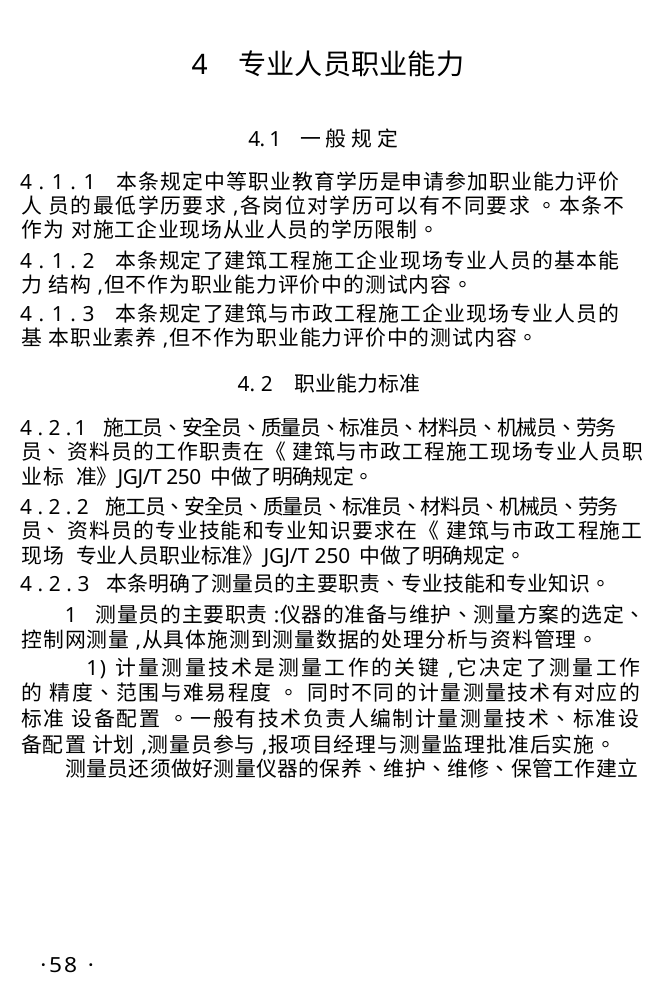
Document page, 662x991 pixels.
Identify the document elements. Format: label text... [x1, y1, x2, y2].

text 4 . 2 . 2 施工员、安全员、质量员、标准员、材料员、机械员、劳务员、 资料员的专业技能和专业知识要求在《 建筑与市政工程施工现场 专业人员职业标准》JGJ/T 250 中做了明确规定。 [20, 495, 649, 570]
text 测量员还须做好测量仪器的保养、维护、维修、保管工作建立 [65, 759, 649, 781]
text 4 . 2 . 1 施工员、安全员、质量员、标准员、材料员、机械员、劳务员、 资料员的工作职责在《 建筑与市政工程施工现场专业人员职业标 准》JGJ/T 250 中做了明确规定。 [20, 415, 649, 491]
text 4 . 1 . 2 本条规定了建筑工程施工企业现场专业人员的基本能力 结构 ,但不作为职业能力评价中的测试内容。 [20, 249, 640, 298]
text 1) 计量测量技术是测量工作的关键 ,它决定了测量工作的 精度、范围与难易程度 。 同时不同的计量测量技术有对应的标准 设备配置 。一般有技术负责人编制计量测量技术、标准设备配置 计划 ,测量员参与 ,报项目经理与测量监理批准后实施。 [21, 654, 640, 759]
text 4. 1 一 般 规 定 [248, 126, 649, 151]
text 4. 2 职业能力标准 [237, 372, 649, 396]
text 4 . 1 . 1 本条规定中等职业教育学历是申请参加职业能力评价人 员的最低学历要求 ,各岗位对学历可以有不同要求 。本条不作为 对施工企业现场从业人员的学历限制。 [20, 170, 640, 244]
text 4 . 1 . 3 本条规定了建筑与市政工程施工企业现场专业人员的基 本职业素养 ,但不作为职业能力评价中的测试内容。 [20, 302, 640, 352]
text 1 测量员的主要职责 :仪器的准备与维护、测量方案的选定、 控制网测量 ,从具体施测到测量数据的处理分析与资料管理。 [21, 602, 649, 654]
text 4 . 2 . 3 本条明确了测量员的主要职责、专业技能和专业知识。 [20, 574, 649, 596]
text 4 专业人员职业能力 [191, 48, 649, 81]
